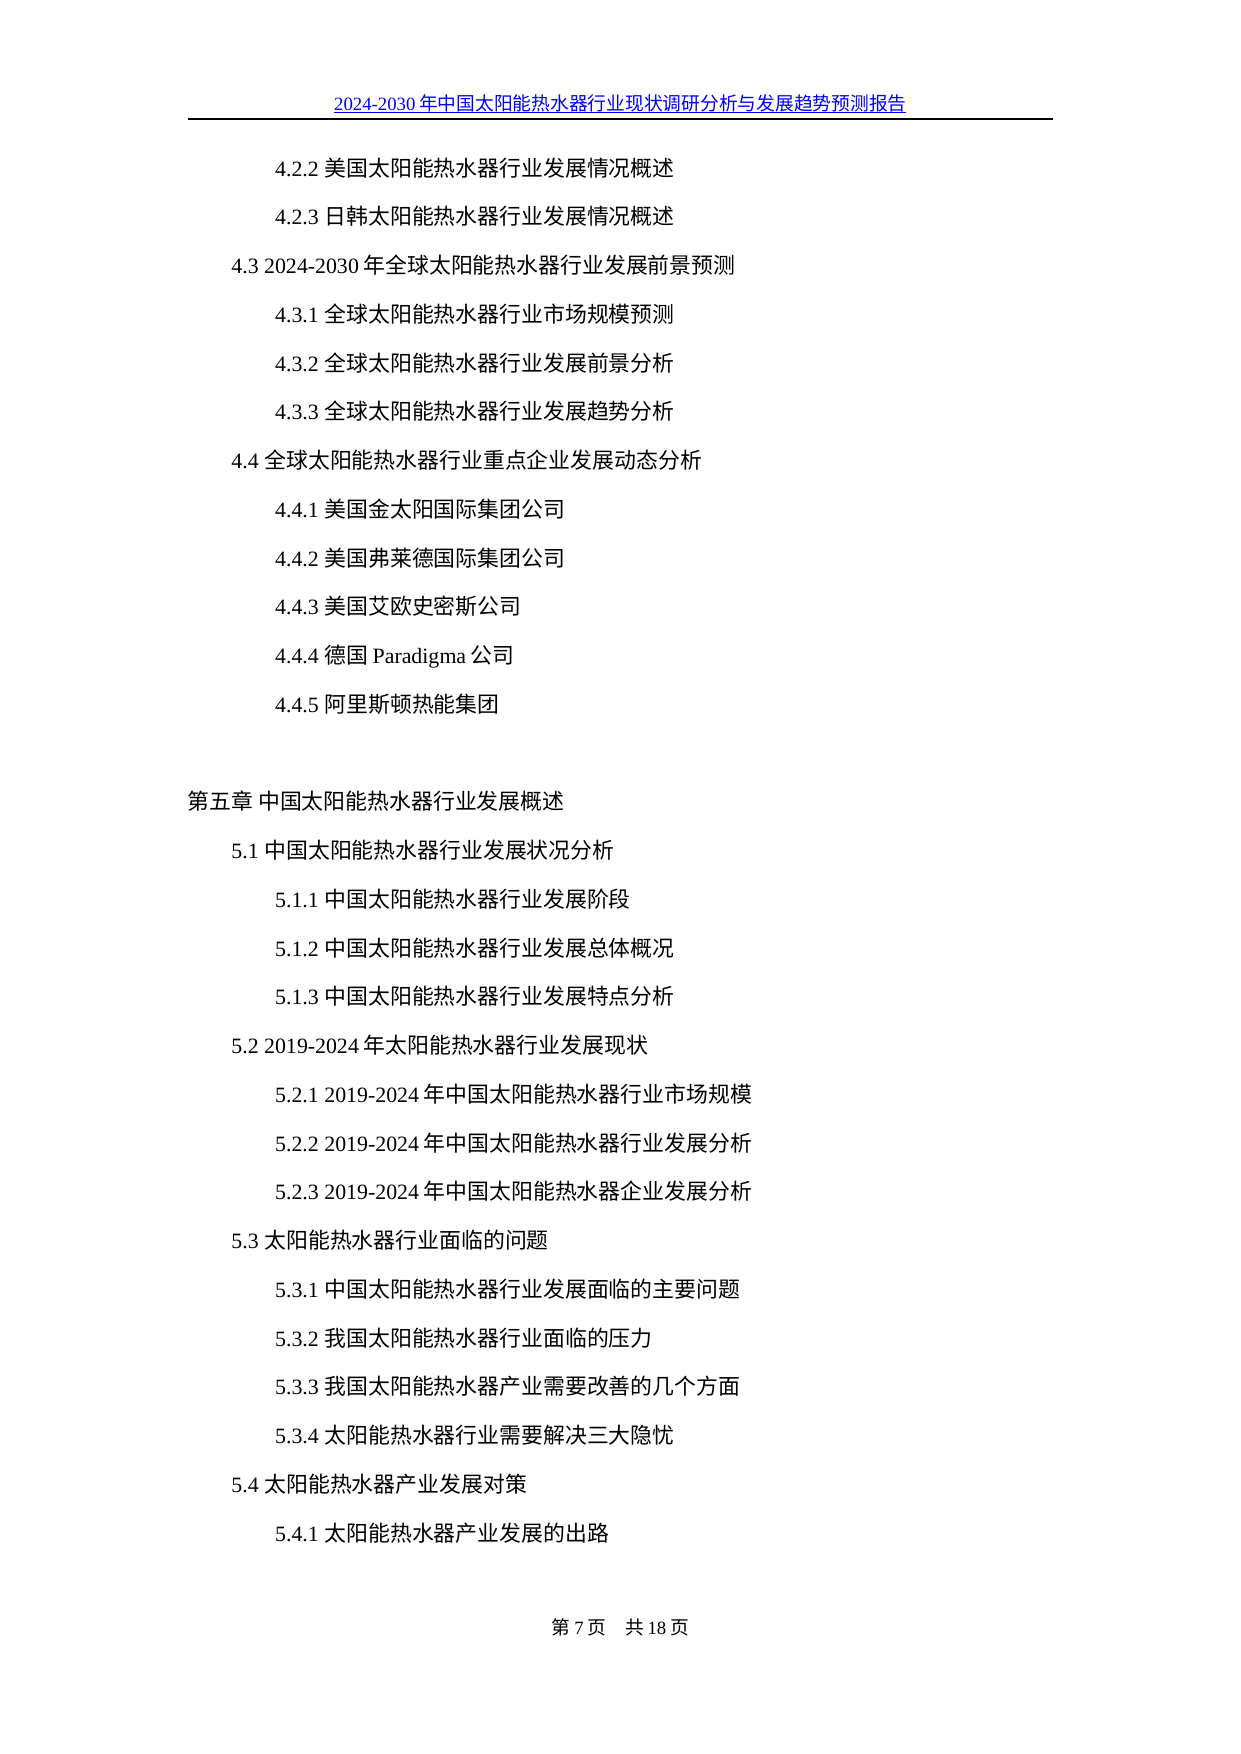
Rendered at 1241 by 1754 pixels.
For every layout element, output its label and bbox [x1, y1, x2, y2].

text [187, 150, 1053, 1548]
